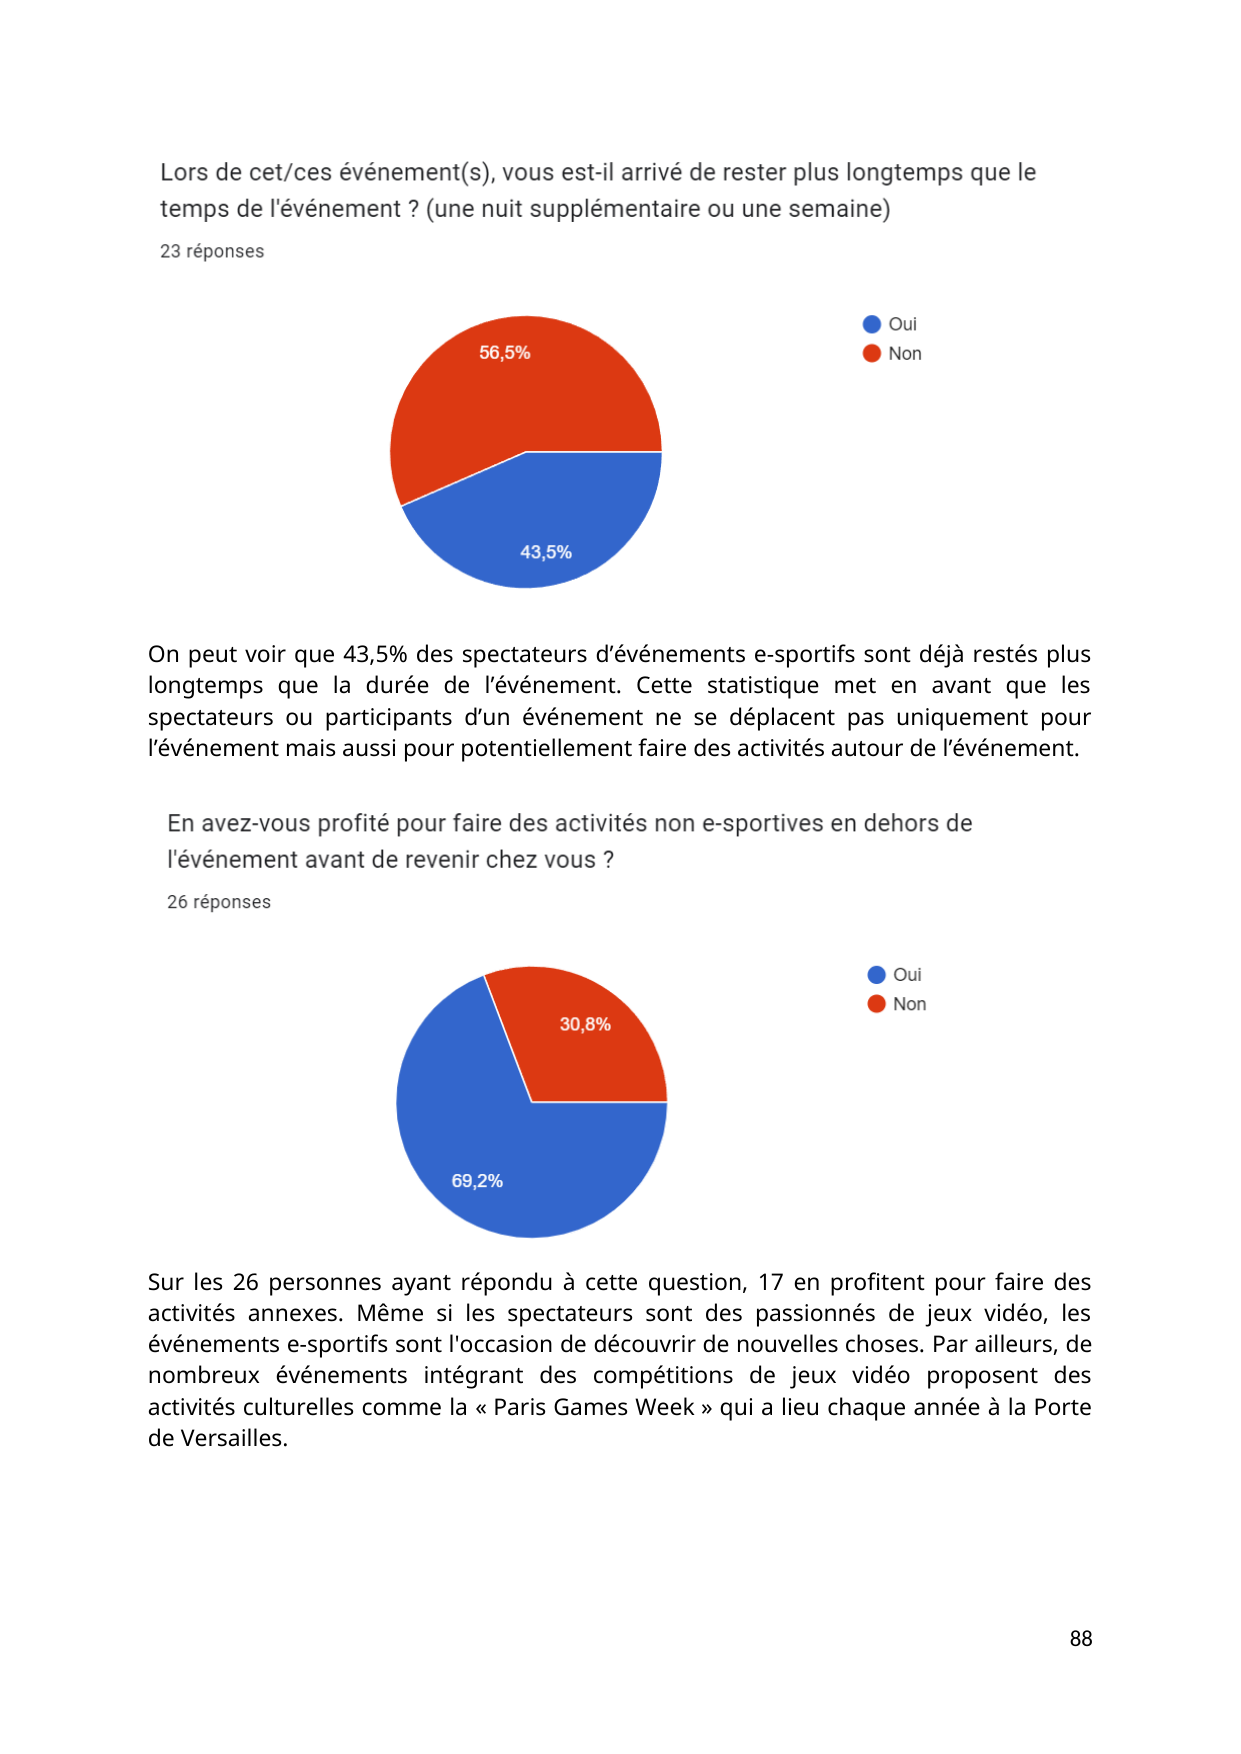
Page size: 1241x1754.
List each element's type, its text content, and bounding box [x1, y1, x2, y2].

text On peut voir que 43,5% des spectateurs d’événements e-sportifs sont déjà restés plus longtemps que la durée de l’événement. Cette statistique met en avant que les spectateurs ou participants d’un événement ne se déplacent pas uniquement pour l’événement mais aussi pour potentiellement faire des activités autour de l’événement. [148, 638, 1093, 763]
text Sur les 26 personnes ayant répondu à cette question, 17 en profitent pour faire des activités annexes. Même si les spectateurs sont des passionnés de jeux vidéo, les événements e-sportifs sont l'occasion de découvrir de nouvelles choses. Par ailleurs, de nombreux événements intégrant des compétitions de jeux vidéo proposent des activités culturelles comme la « Paris Games Week » qui a lieu chaque année à la Porte de Versailles. [148, 1266, 1093, 1453]
picture [147, 147, 1089, 604]
picture [147, 797, 1089, 1266]
